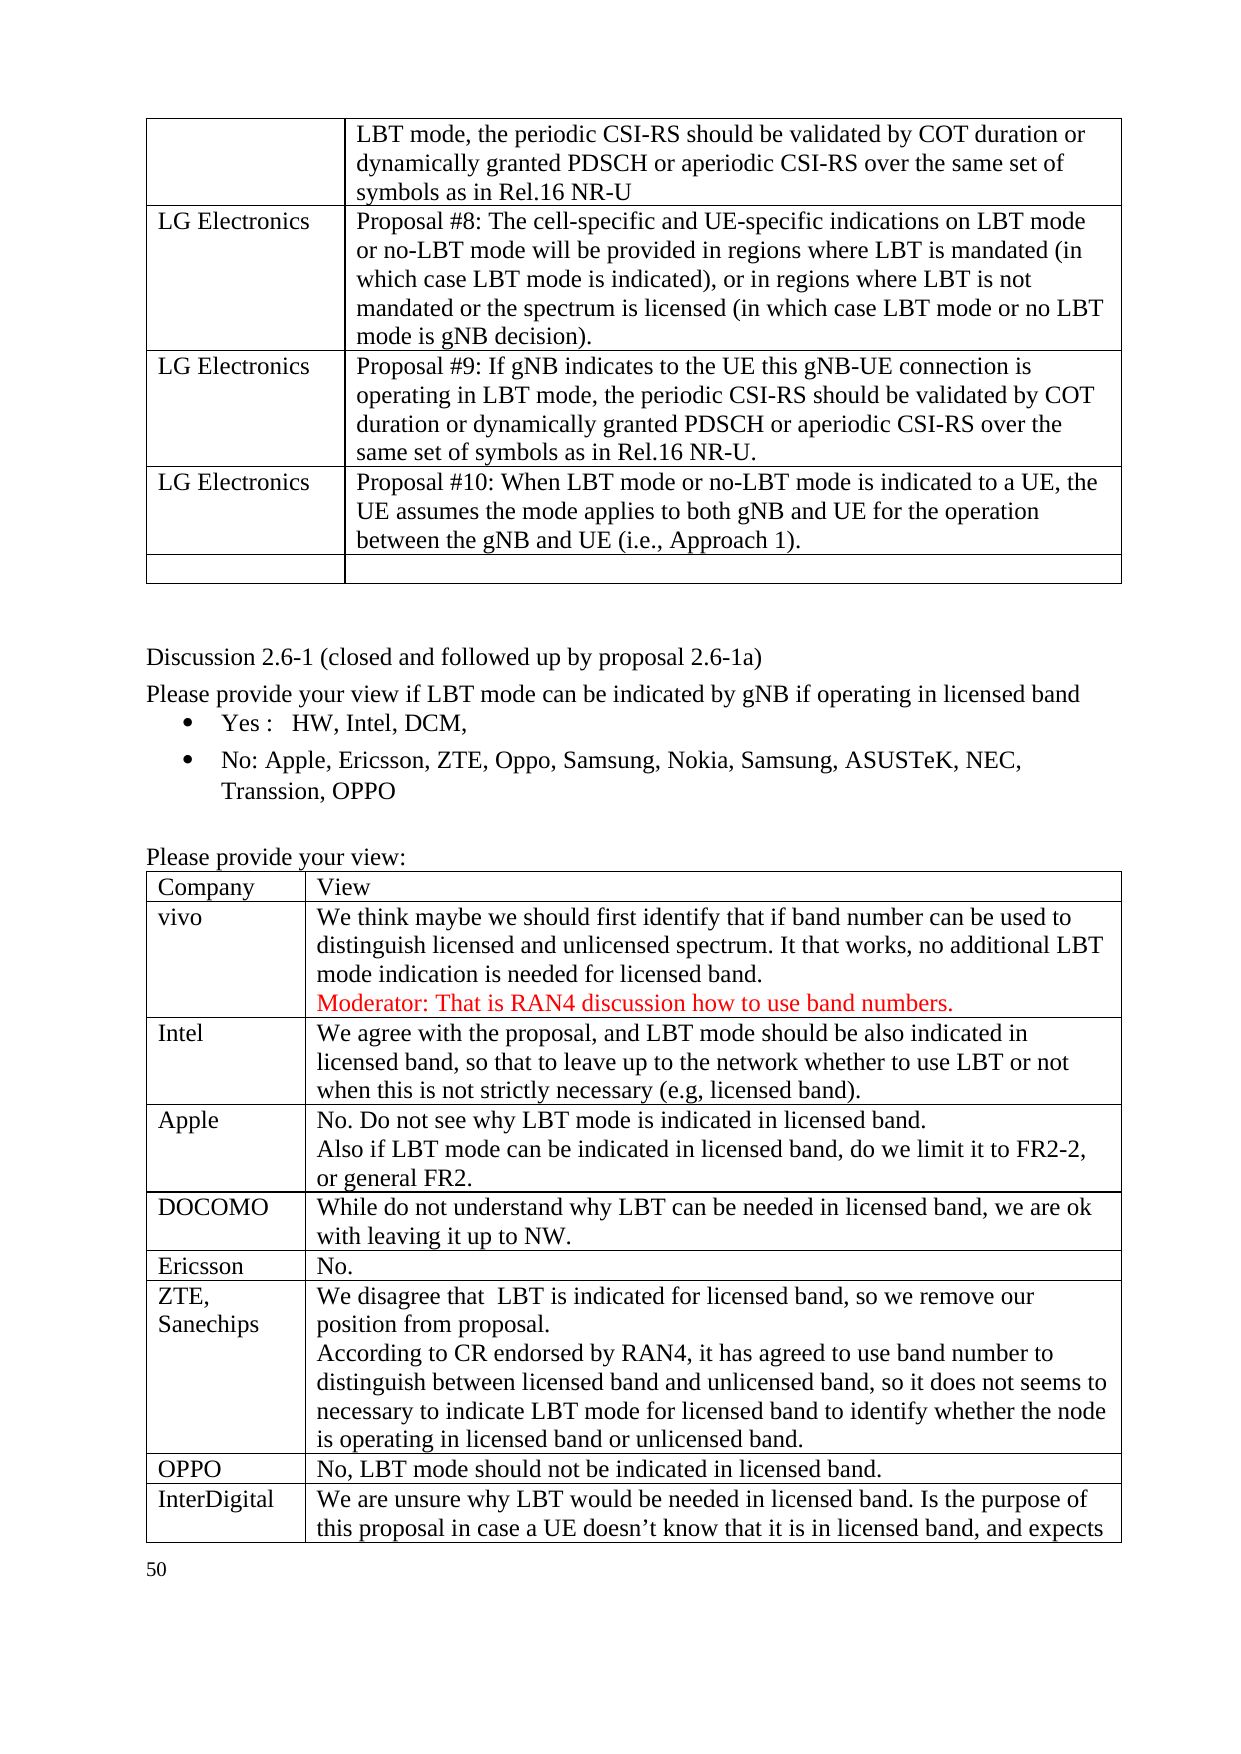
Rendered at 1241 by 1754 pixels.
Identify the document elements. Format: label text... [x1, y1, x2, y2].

table_cell We disagree that LBT is indicated for licensed band, so we remove our position from proposal. According to CR endorsed by RAN4, it has agreed to use band number to distinguish between licensed band and unlicensed band, so it does not seems to necessary to indicate LBT mode for licensed band to identify whether the node is operating in licensed band or unlicensed band. [306, 1281, 1121, 1453]
table_cell OPPO [147, 1454, 305, 1483]
table_header View [306, 872, 1121, 901]
table_cell Ericsson [147, 1251, 305, 1280]
table_cell DOCOMO [147, 1193, 305, 1250]
table_cell While do not understand why LBT can be needed in licensed band, we are ok with leaving it up to NW. [306, 1193, 1121, 1250]
table_cell [346, 555, 1121, 583]
text Please provide your view: [146, 842, 1122, 871]
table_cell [147, 119, 344, 205]
table_cell LG Electronics [147, 467, 344, 553]
table_cell Proposal #9: If gNB indicates to the UE this gNB-UE connection is operating in LBT mode, the periodic CSI-RS should be validated by COT duration or dynamically granted PDSCH or aperiodic CSI-RS over the same set of symbols as in Rel.16 NR-U. [346, 351, 1121, 466]
table_cell ZTE, Sanechips [147, 1281, 305, 1453]
table_cell Proposal #8: The cell-specific and UE-specific indications on LBT mode or no-LBT mode will be provided in regions where LBT is mandated (in which case LBT mode is indicated), or in regions where LBT is not mandated or the spectrum is licensed (in which case LBT mode or no LBT mode is gNB decision). [346, 206, 1121, 350]
table_cell Intel [147, 1018, 305, 1104]
table_cell We think maybe we should first identify that if band number can be used to distinguish licensed and unlicensed spectrum. It that works, no additional LBT mode indication is needed for licensed band. Moderator: That is RAN4 discussion how to use band numbers. [306, 902, 1121, 1017]
table_cell Proposal #10: When LBT mode or no-LBT mode is indicated to a UE, the UE assumes the mode applies to both gNB and UE for the operation between the gNB and UE (i.e., Approach 1). [346, 467, 1121, 553]
table_cell LG Electronics [147, 206, 344, 350]
table_cell LG Electronics [147, 351, 344, 466]
table_cell No, LBT mode should not be indicated in licensed band. [306, 1454, 1121, 1483]
table_cell No. [306, 1251, 1121, 1280]
table_cell vivo [147, 902, 305, 1017]
table_cell InterDigital [147, 1484, 305, 1542]
list No: Apple, Ericsson, ZTE, Oppo, Samsung, Nokia, Samsung, ASUSTeK, NEC, Transsion, OPPO [183, 745, 1122, 805]
text Discussion 2.6-1 (closed and followed up by proposal 2.6-1a) [146, 642, 1122, 671]
table_header Company [147, 872, 305, 901]
table_cell We agree with the proposal, and LBT mode should be also indicated in licensed band, so that to leave up to the network whether to use LBT or not when this is not strictly necessary (e.g, licensed band). [306, 1018, 1121, 1104]
table_cell Apple [147, 1105, 305, 1191]
text Please provide your view if LBT mode can be indicated by gNB if operating in licensed band [146, 679, 1122, 708]
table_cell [346, 119, 1121, 205]
table_cell [147, 555, 344, 583]
list Yes : HW, Intel, DCM, [183, 708, 1122, 737]
table_cell No. Do not see why LBT mode is indicated in licensed band. Also if LBT mode can be indicated in licensed band, do we limit it to FR2-2, or general FR2. [306, 1105, 1121, 1191]
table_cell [306, 1484, 1121, 1542]
